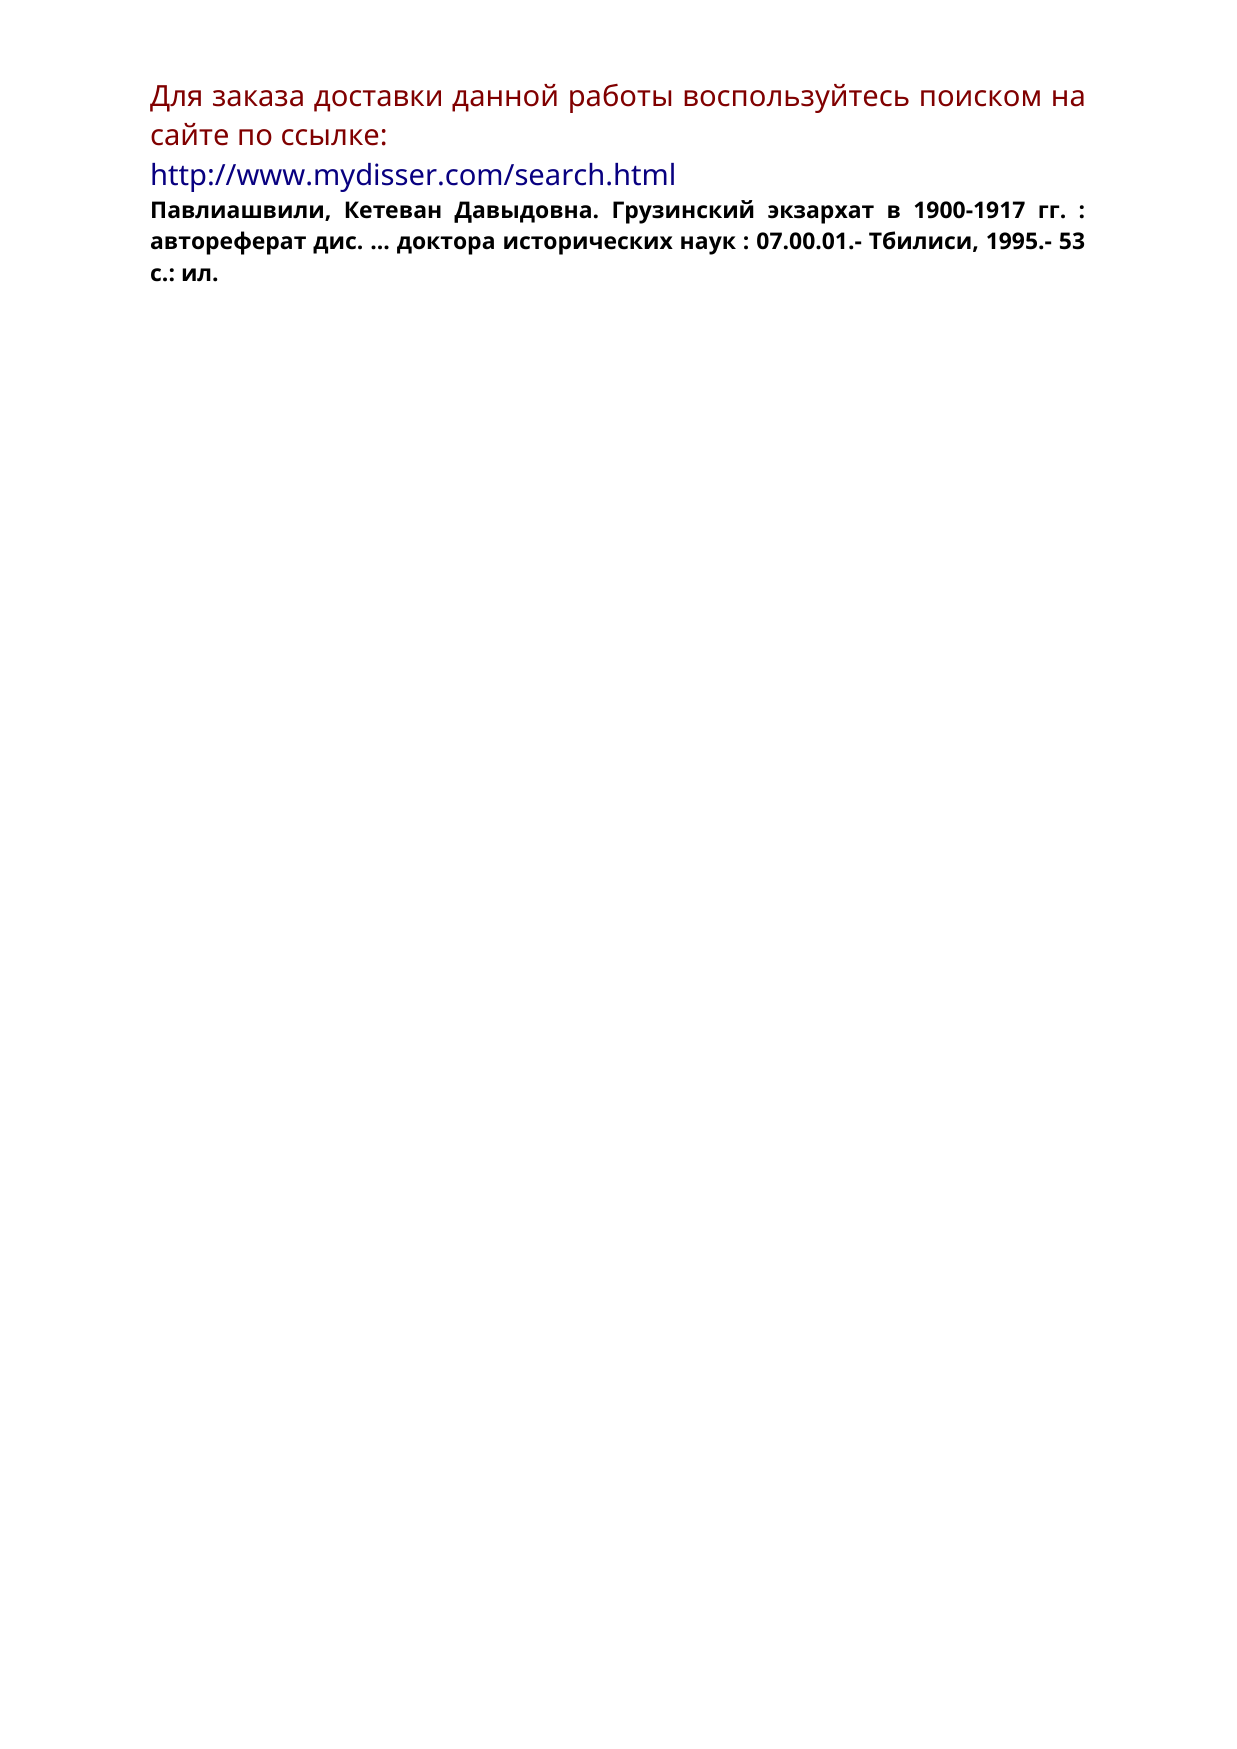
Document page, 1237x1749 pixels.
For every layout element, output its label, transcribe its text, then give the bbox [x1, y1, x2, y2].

text Павлиашвили, Кетеван Давыдовна. Грузинский экзархат в 1900-1917 гг. : автореферат дис. ... доктора исторических наук : 07.00.01.- Тбилиси, 1995.- 53 с.: ил. [150, 194, 1086, 288]
